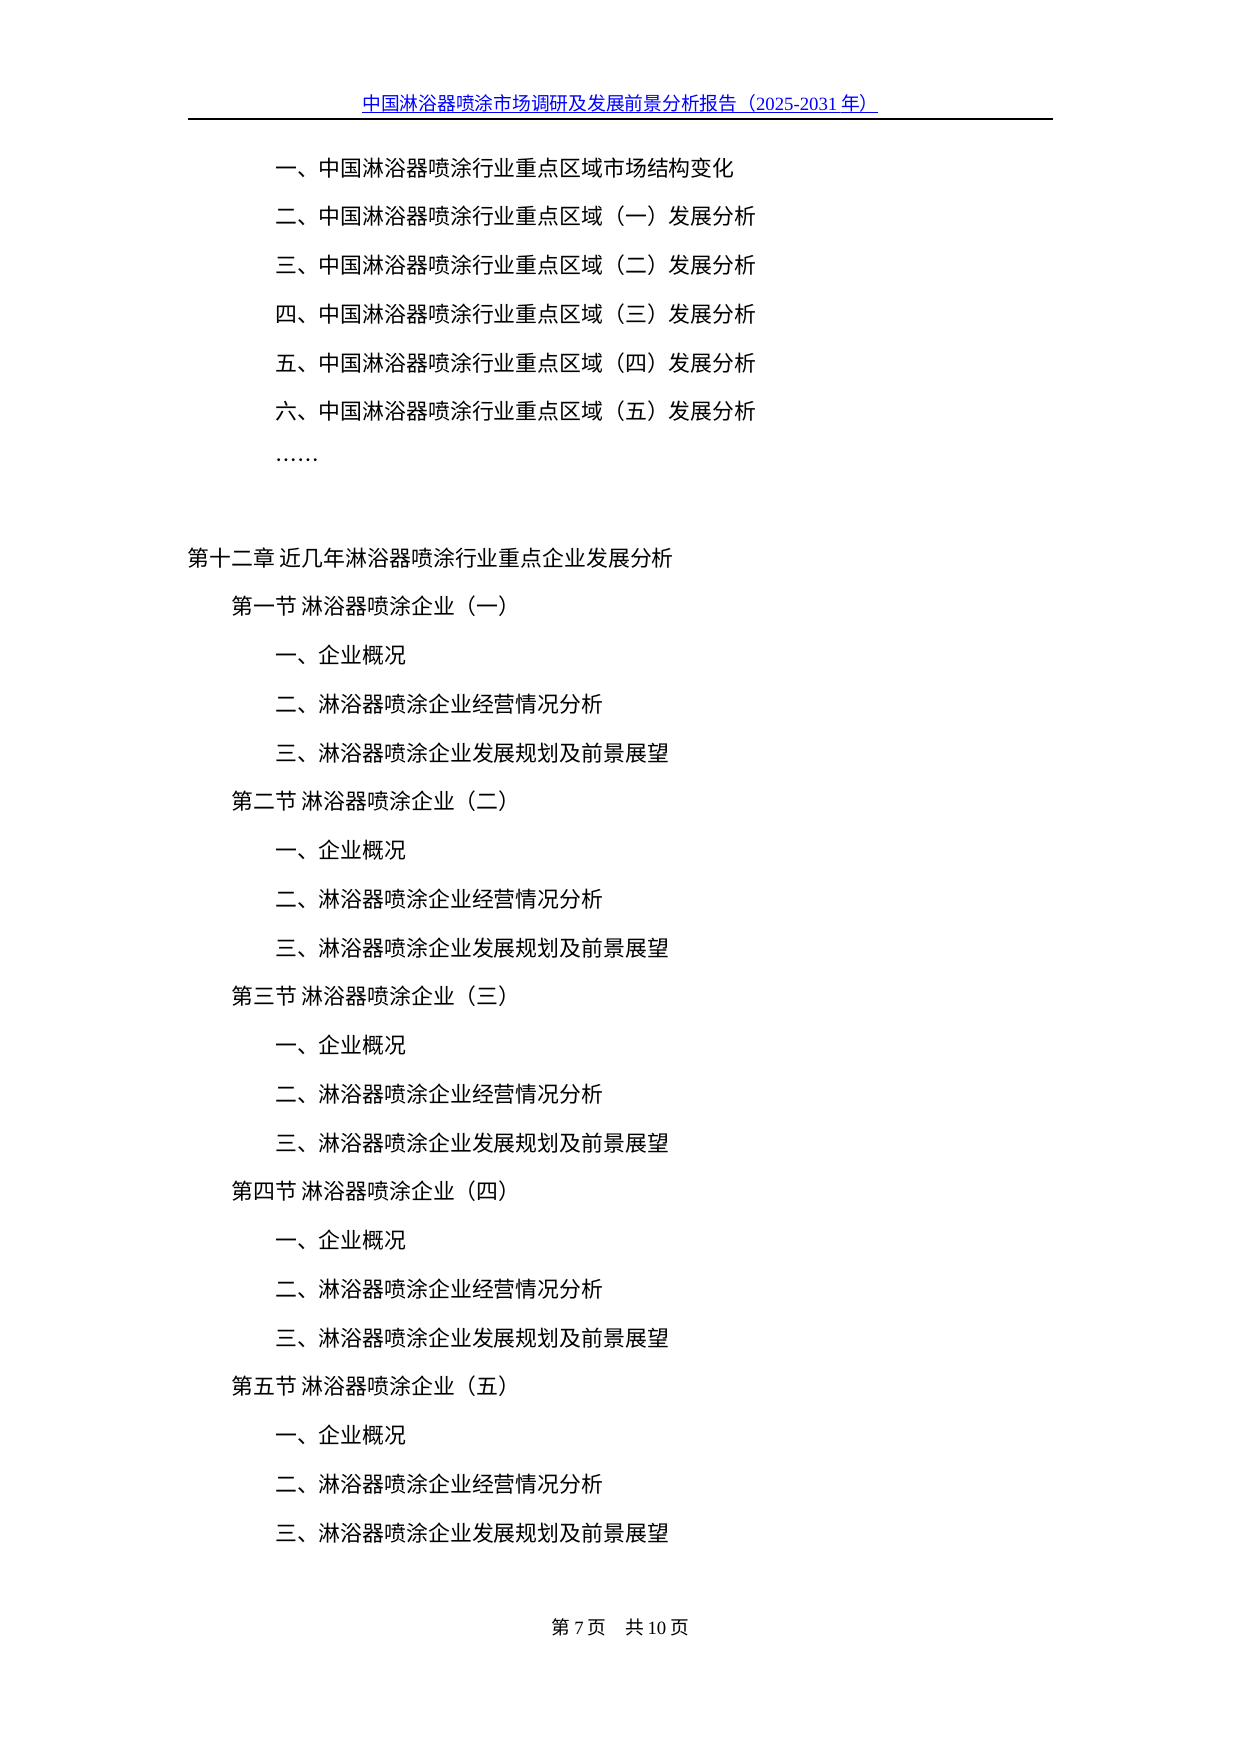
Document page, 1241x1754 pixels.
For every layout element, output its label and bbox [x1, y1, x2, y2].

text [187, 150, 1053, 1548]
